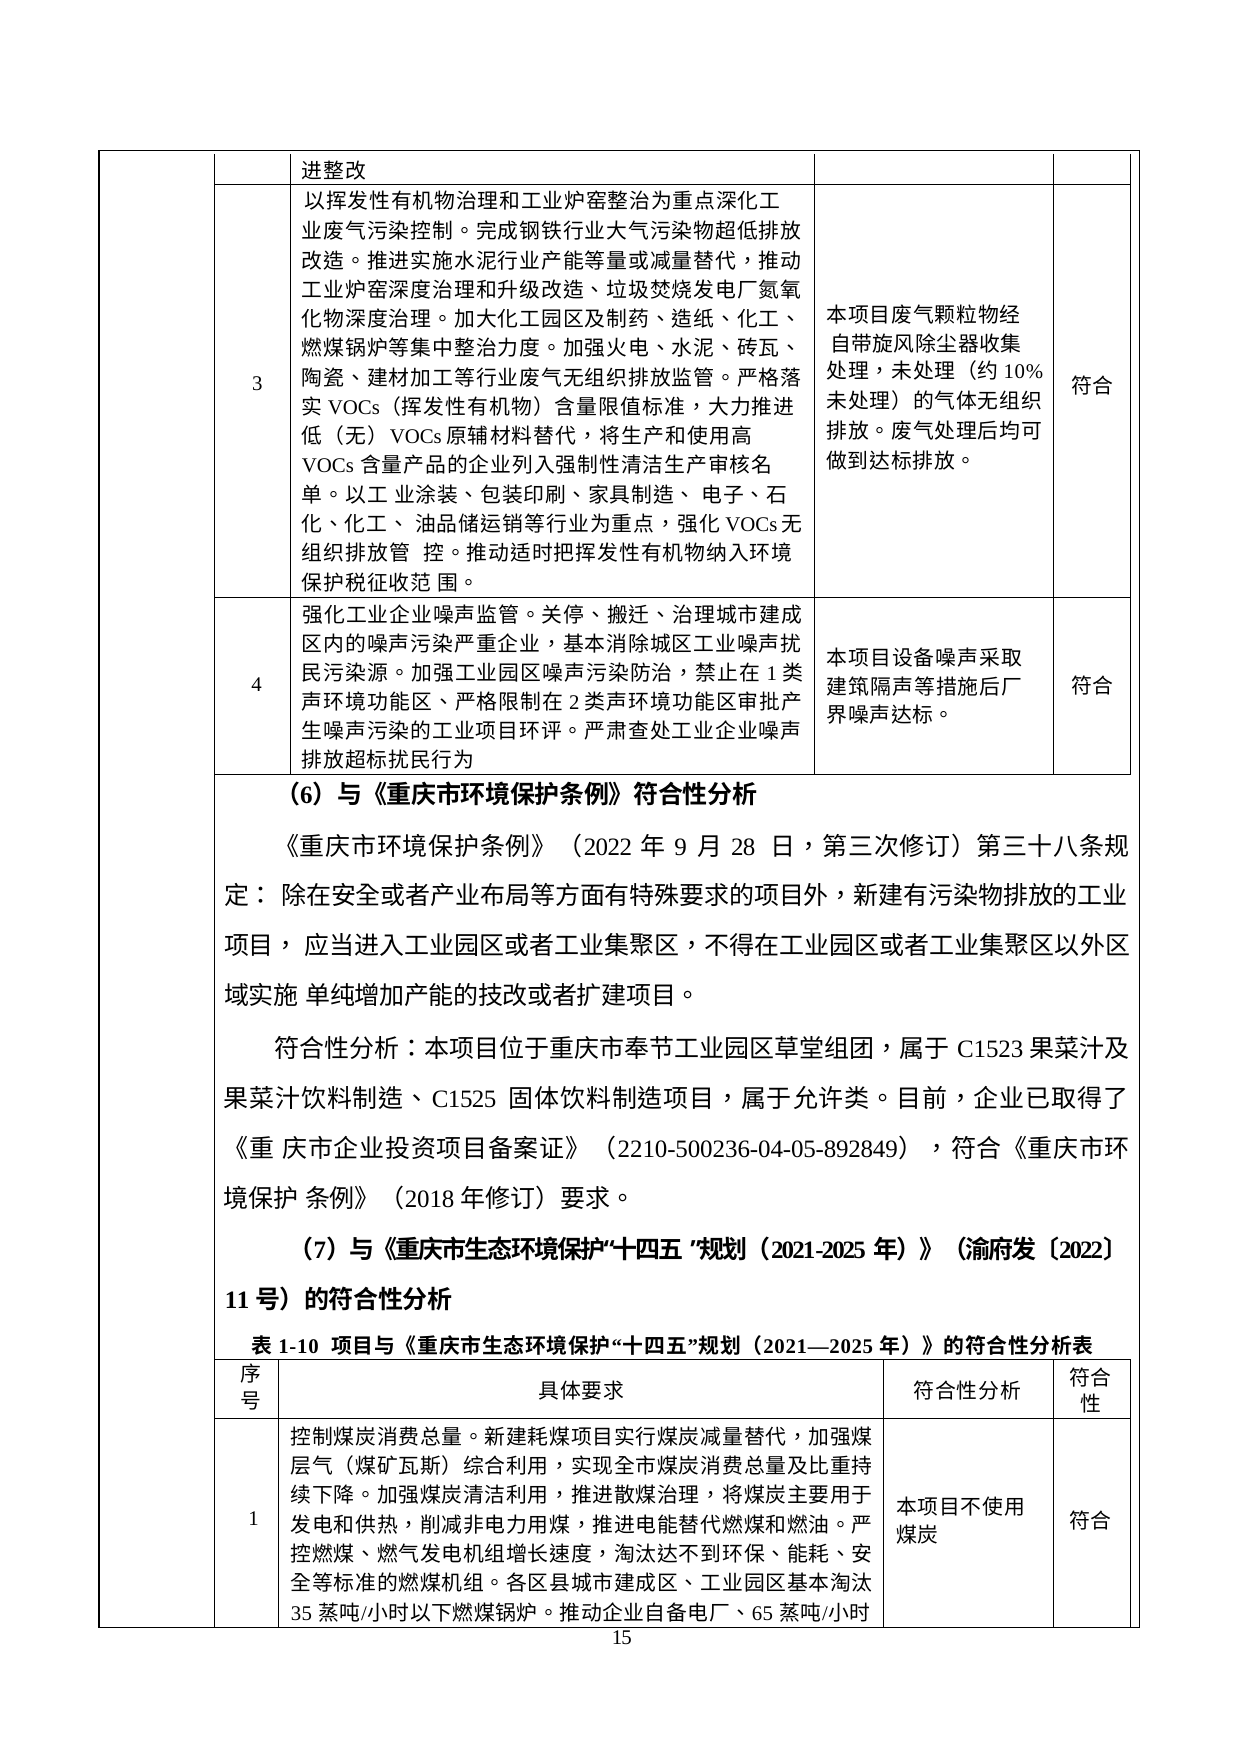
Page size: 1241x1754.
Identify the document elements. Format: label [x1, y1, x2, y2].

table_header [100, 151, 1139, 1627]
